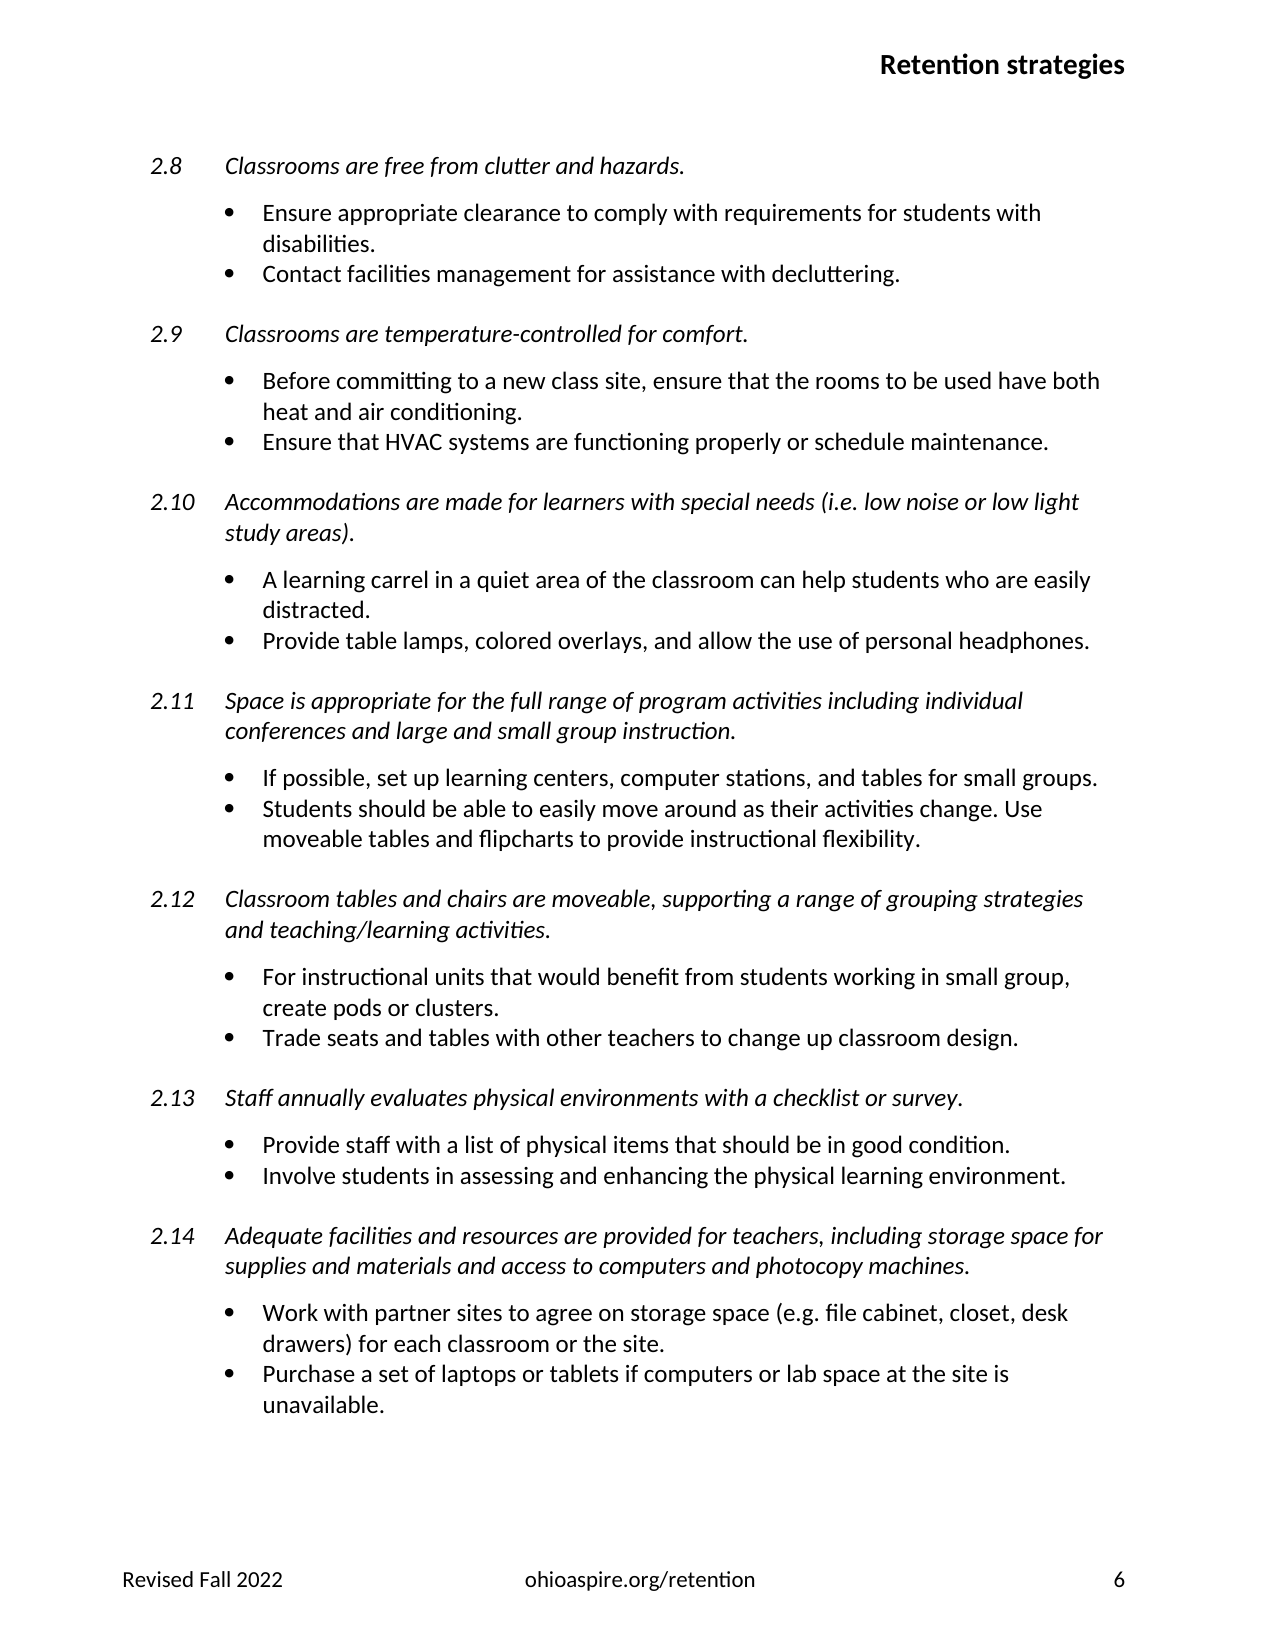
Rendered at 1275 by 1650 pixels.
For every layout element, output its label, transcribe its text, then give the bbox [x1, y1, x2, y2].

list Students should be able to easily move around as their activities change. Use moveable tables and flipcharts to provide instructional flexibility. [225, 793, 1125, 854]
text 2.11 Space is appropriate for the full range of program activities including individual conferences and large and small group instruction. [150, 685, 1125, 746]
list Before committing to a new class site, ensure that the rooms to be used have both heat and air conditioning. [225, 365, 1125, 426]
list Work with partner sites to agree on storage space (e.g. file cabinet, closet, desk drawers) for each classroom or the site. [225, 1297, 1125, 1358]
text 2.12 Classroom tables and chairs are moveable, supporting a range of grouping strategies and teaching/learning activities. [150, 883, 1125, 944]
list Ensure that HVAC systems are functioning properly or schedule maintenance. [225, 426, 1125, 457]
list For instructional units that would benefit from students working in small group, create pods or clusters. [225, 961, 1125, 1022]
text 2.13 Staff annually evaluates physical environments with a checklist or survey. [150, 1082, 1125, 1113]
list Ensure appropriate clearance to comply with requirements for students with disabilities. [225, 197, 1125, 258]
list If possible, set up learning centers, computer stations, and tables for small groups. [225, 763, 1125, 793]
list Trade seats and tables with other teachers to change up classroom design. [225, 1022, 1125, 1053]
text 2.14 Adequate facilities and resources are provided for teachers, including storage space for supplies and materials and access to computers and photocopy machines. [150, 1220, 1125, 1281]
list Purchase a set of laptops or tablets if computers or lab space at the site is unavailable. [225, 1358, 1125, 1419]
text 2.9 Classrooms are temperature-controlled for comfort. [150, 318, 1125, 349]
list Involve students in assessing and enhancing the physical learning environment. [225, 1160, 1125, 1190]
list A learning carrel in a quiet area of the classroom can help students who are easily distracted. [225, 564, 1125, 625]
text 2.10 Accommodations are made for learners with special needs (i.e. low noise or low light study areas). [150, 486, 1125, 547]
list Contact facilities management for assistance with decluttering. [225, 258, 1125, 289]
list Provide table lamps, colored overlays, and allow the use of personal headphones. [225, 625, 1125, 656]
text 2.8 Classrooms are free from clutter and hazards. [150, 150, 1125, 181]
list Provide staff with a list of physical items that should be in good condition. [225, 1129, 1125, 1160]
